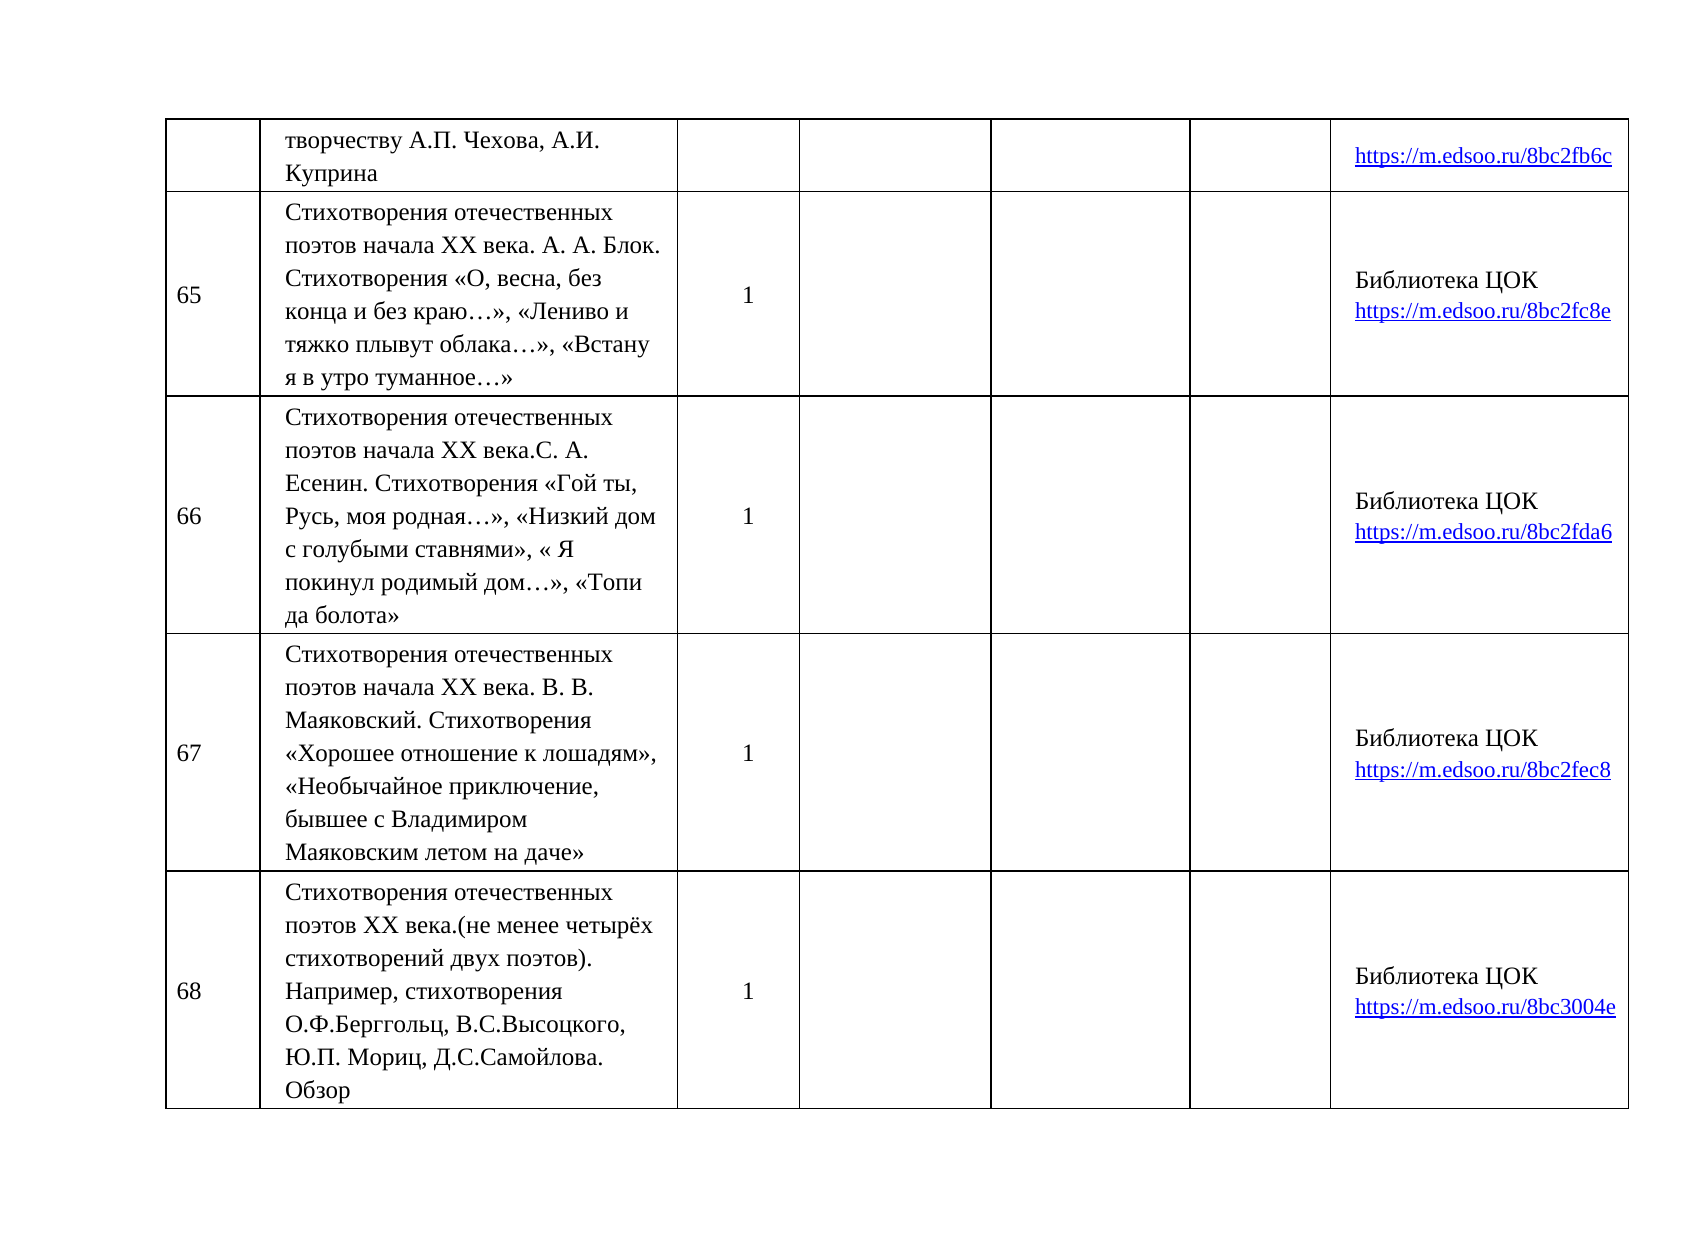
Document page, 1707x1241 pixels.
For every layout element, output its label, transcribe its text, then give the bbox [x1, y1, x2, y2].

table_cell [992, 872, 1189, 1107]
table_cell Библиотека ЦОК https://m.edsoo.ru/8bc2fda6 [1331, 397, 1628, 632]
table_cell 65 [167, 192, 259, 395]
table_cell 1 [678, 397, 799, 632]
table_cell 64 [167, 120, 259, 191]
table_cell [992, 397, 1189, 632]
table_cell 1 [678, 634, 799, 870]
table_cell 1 [678, 120, 799, 191]
table_cell 67 [167, 634, 259, 870]
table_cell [261, 120, 677, 191]
table_cell [800, 192, 990, 395]
table_cell [800, 397, 990, 632]
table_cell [1331, 120, 1628, 191]
table_cell [992, 120, 1189, 191]
table_cell Стихотворения отечественных поэтов начала ХХ века.С. А. Есенин. Стихотворения «Гой ты, Русь, моя родная…», «Низкий дом с голубыми ставнями», « Я покинул родимый дом…», «Топи да болота» [261, 397, 677, 632]
table_cell Стихотворения отечественных поэтов XX века.(не менее четырёх стихотворений двух поэтов). Например, стихотворения О.Ф.Берггольц, В.С.Высоцкого, Ю.П. Мориц, Д.С.Самойлова. Обзор [261, 872, 677, 1107]
table_cell [992, 192, 1189, 395]
table_cell 1 [678, 192, 799, 395]
table_cell [800, 120, 990, 191]
table_cell [1191, 192, 1330, 395]
table_cell [1191, 120, 1330, 191]
table_cell Стихотворения отечественных поэтов начала ХХ века. В. В. Маяковский. Стихотворения «Хорошее отношение к лошадям», «Необычайное приключение, бывшее с Владимиром Маяковским летом на даче» [261, 634, 677, 870]
table_cell [1191, 634, 1330, 870]
table_cell Библиотека ЦОК https://m.edsoo.ru/8bc2fec8 [1331, 634, 1628, 870]
table_cell 68 [167, 872, 259, 1107]
table_cell 1 [678, 872, 799, 1107]
table_cell 66 [167, 397, 259, 632]
table_cell Библиотека ЦОК https://m.edsoo.ru/8bc3004e [1331, 872, 1628, 1107]
table_cell [800, 872, 990, 1107]
table_cell Стихотворения отечественных поэтов начала ХХ века. А. А. Блок. Стихотворения «О, весна, без конца и без краю…», «Лениво и тяжко плывут облака…», «Встану я в утро туманное…» [261, 192, 677, 395]
table_cell Библиотека ЦОК https://m.edsoo.ru/8bc2fc8e [1331, 192, 1628, 395]
table_cell [1191, 397, 1330, 632]
table_cell [1191, 872, 1330, 1107]
table_cell [800, 634, 990, 870]
table_cell [992, 634, 1189, 870]
